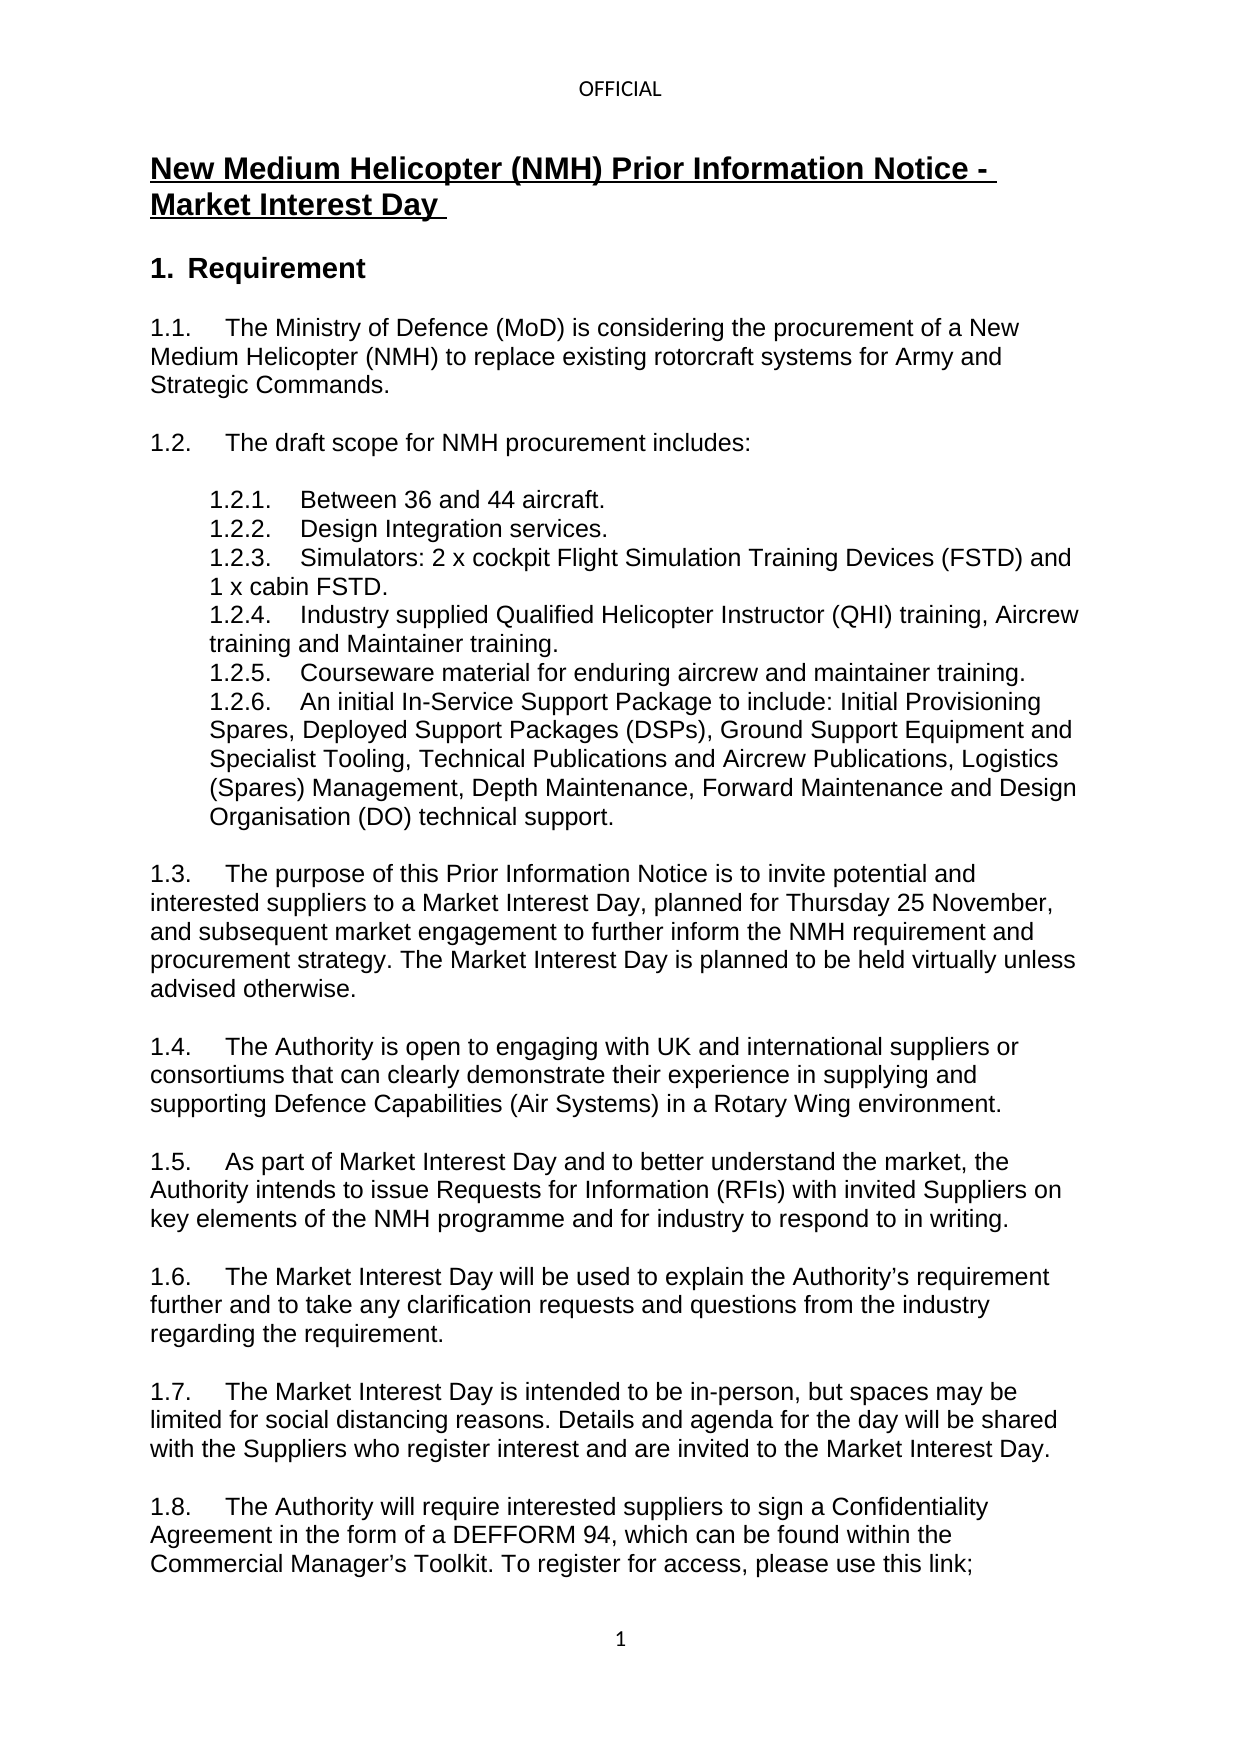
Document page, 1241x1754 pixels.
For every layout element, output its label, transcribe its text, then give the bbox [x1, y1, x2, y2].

list Design Integration services. [209, 514, 1090, 543]
list Requirement [150, 251, 1090, 284]
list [150, 1492, 1090, 1578]
list The purpose of this Prior Information Notice is to invite potential and interested suppliers to a Market Interest Day, planned for Thursday 25 November, and subsequent market engagement to further inform the NMH requirement and procurement strategy. The Market Interest Day is planned to be held virtually unless advised otherwise. [150, 859, 1090, 1003]
list Between 36 and 44 aircraft. [209, 485, 1090, 514]
list Courseware material for enduring aircrew and maintainer training. [209, 658, 1090, 687]
list The Market Interest Day is intended to be in-person, but spaces may be limited for social distancing reasons. Details and agenda for the day will be shared with the Suppliers who register interest and are invited to the Market Interest Day. [150, 1377, 1090, 1463]
list The Ministry of Defence (MoD) is considering the procurement of a New Medium Helicopter (NMH) to replace existing rotorcraft systems for Army and Strategic Commands. [150, 313, 1090, 399]
list The Authority is open to engaging with UK and international suppliers or consortiums that can clearly demonstrate their experience in supplying and supporting Defence Capabilities (Air Systems) in a Rotary Wing environment. [150, 1032, 1090, 1118]
text New Medium Helicopter (NMH) Prior Information Notice - Market Interest Day [150, 150, 1090, 222]
list The Market Interest Day will be used to explain the Authority’s requirement further and to take any clarification requests and questions from the industry regarding the requirement. [150, 1262, 1090, 1348]
list An initial In-Service Support Package to include: Initial Provisioning Spares, Deployed Support Packages (DSPs), Ground Support Equipment and Specialist Tooling, Technical Publications and Aircrew Publications, Logistics (Spares) Management, Depth Maintenance, Forward Maintenance and Design Organisation (DO) technical support. [209, 687, 1090, 830]
list As part of Market Interest Day and to better understand the market, the Authority intends to issue Requests for Information (RFIs) with invited Suppliers on key elements of the NMH programme and for industry to respond to in writing. [150, 1147, 1090, 1233]
list Industry supplied Qualified Helicopter Instructor (QHI) training, Aircrew training and Maintainer training. [209, 600, 1090, 658]
list Simulators: 2 x cockpit Flight Simulation Training Devices (FSTD) and 1 x cabin FSTD. [209, 543, 1090, 600]
list The draft scope for NMH procurement includes: [150, 428, 1090, 457]
